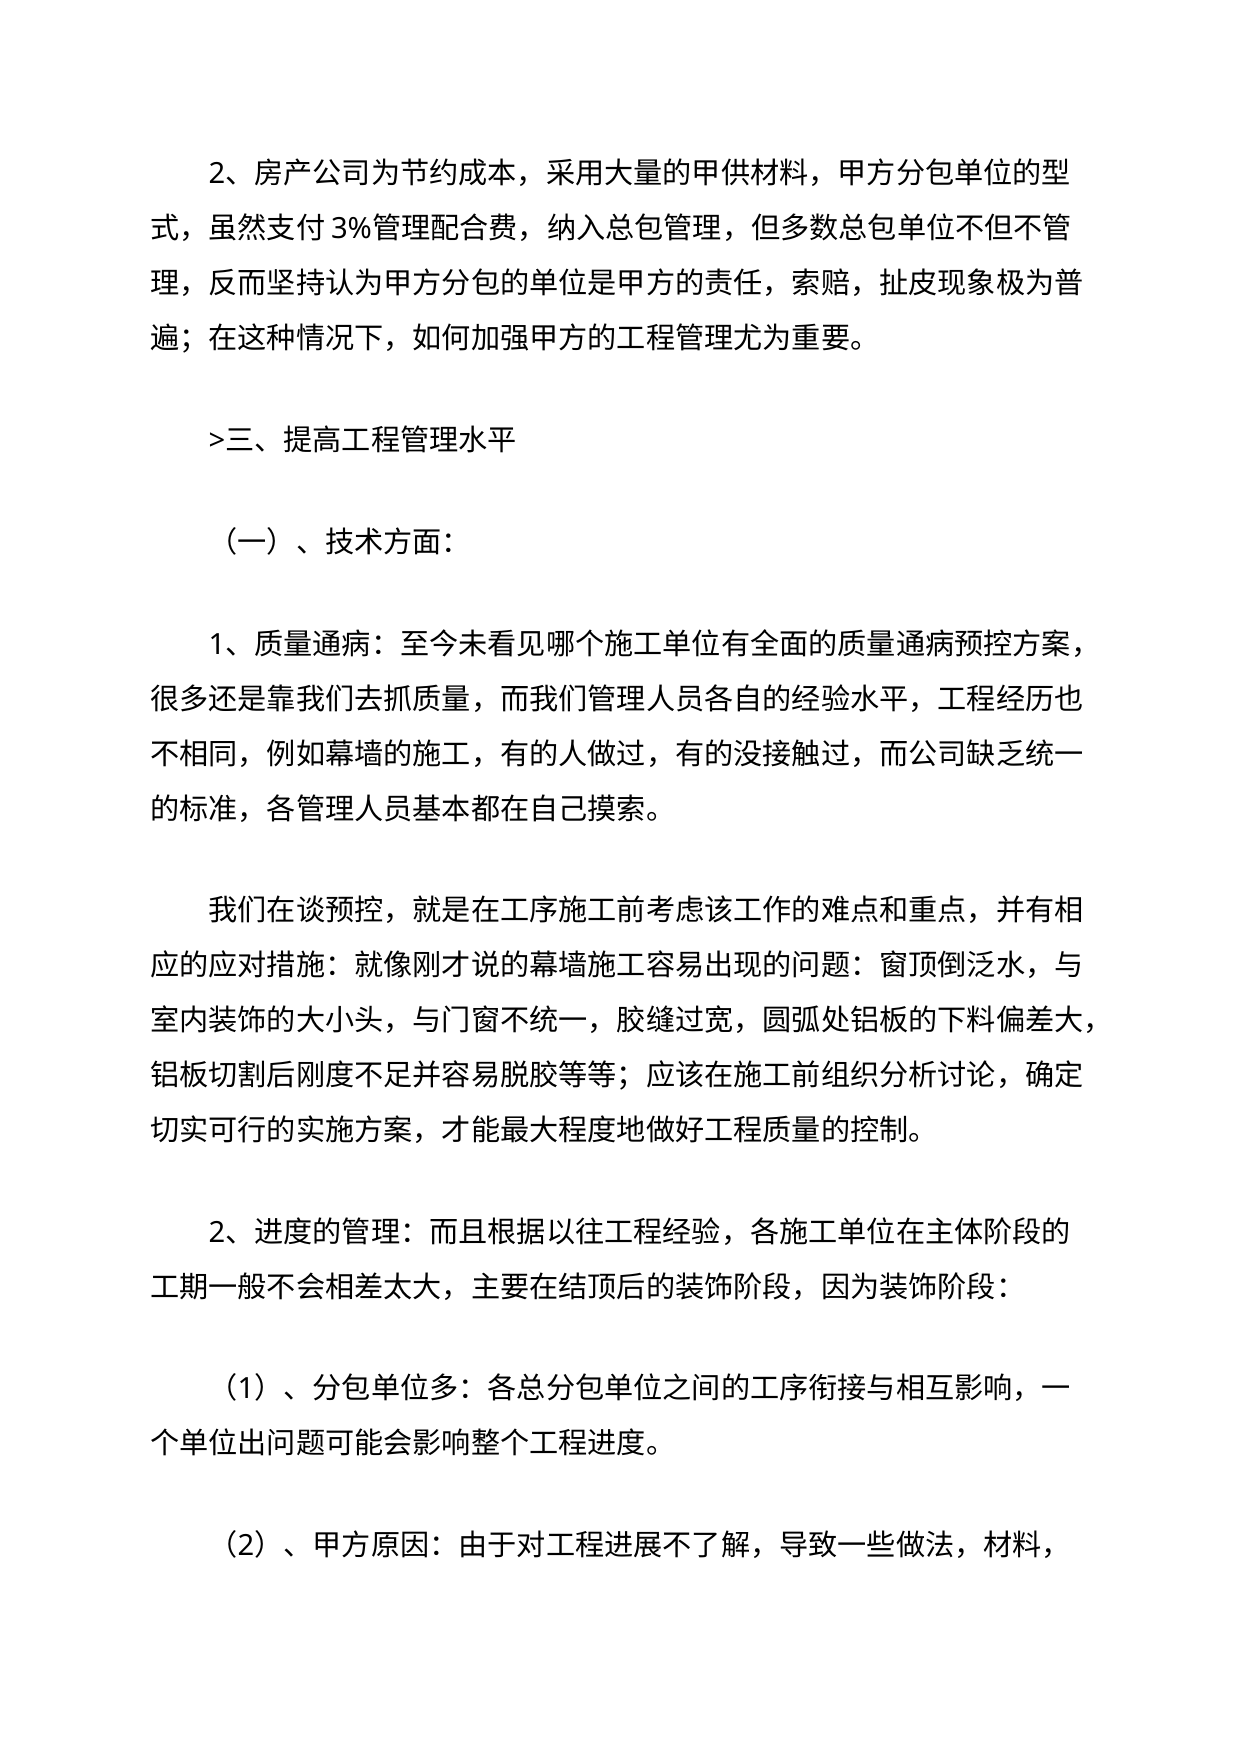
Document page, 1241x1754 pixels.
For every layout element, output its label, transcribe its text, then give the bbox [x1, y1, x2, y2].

text （一）、技术方面： [150, 519, 1090, 561]
text （1）、分包单位多：各总分包单位之间的工序衔接与相互影响，一个单位出问题可能会影响整个工程进度。 [150, 1365, 1090, 1462]
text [150, 1522, 1090, 1564]
text 我们在谈预控，就是在工序施工前考虑该工作的难点和重点，并有相应的应对措施：就像刚才说的幕墙施工容易出现的问题：窗顶倒泛水，与室内装饰的大小头，与门窗不统一，胶缝过宽，圆弧处铝板的下料偏差大，铝板切割后刚度不足并容易脱胶等等；应该在施工前组织分析讨论，确定切实可行的实施方案，才能最大程度地做好工程质量的控制。 [150, 887, 1090, 1149]
text 2、房产公司为节约成本，采用大量的甲供材料，甲方分包单位的型式，虽然支付3%管理配合费，纳入总包管理，但多数总包单位不但不管理，反而坚持认为甲方分包的单位是甲方的责任，索赔，扯皮现象极为普遍；在这种情况下，如何加强甲方的工程管理尤为重要。 [150, 150, 1090, 357]
text 2、进度的管理：而且根据以往工程经验，各施工单位在主体阶段的工期一般不会相差太大，主要在结顶后的装饰阶段，因为装饰阶段： [150, 1208, 1090, 1306]
text >三、提高工程管理水平 [150, 417, 1090, 459]
text 1、质量通病：至今未看见哪个施工单位有全面的质量通病预控方案，很多还是靠我们去抓质量，而我们管理人员各自的经验水平，工程经历也不相同，例如幕墙的施工，有的人做过，有的没接触过，而公司缺乏统一的标准，各管理人员基本都在自己摸索。 [150, 620, 1090, 827]
